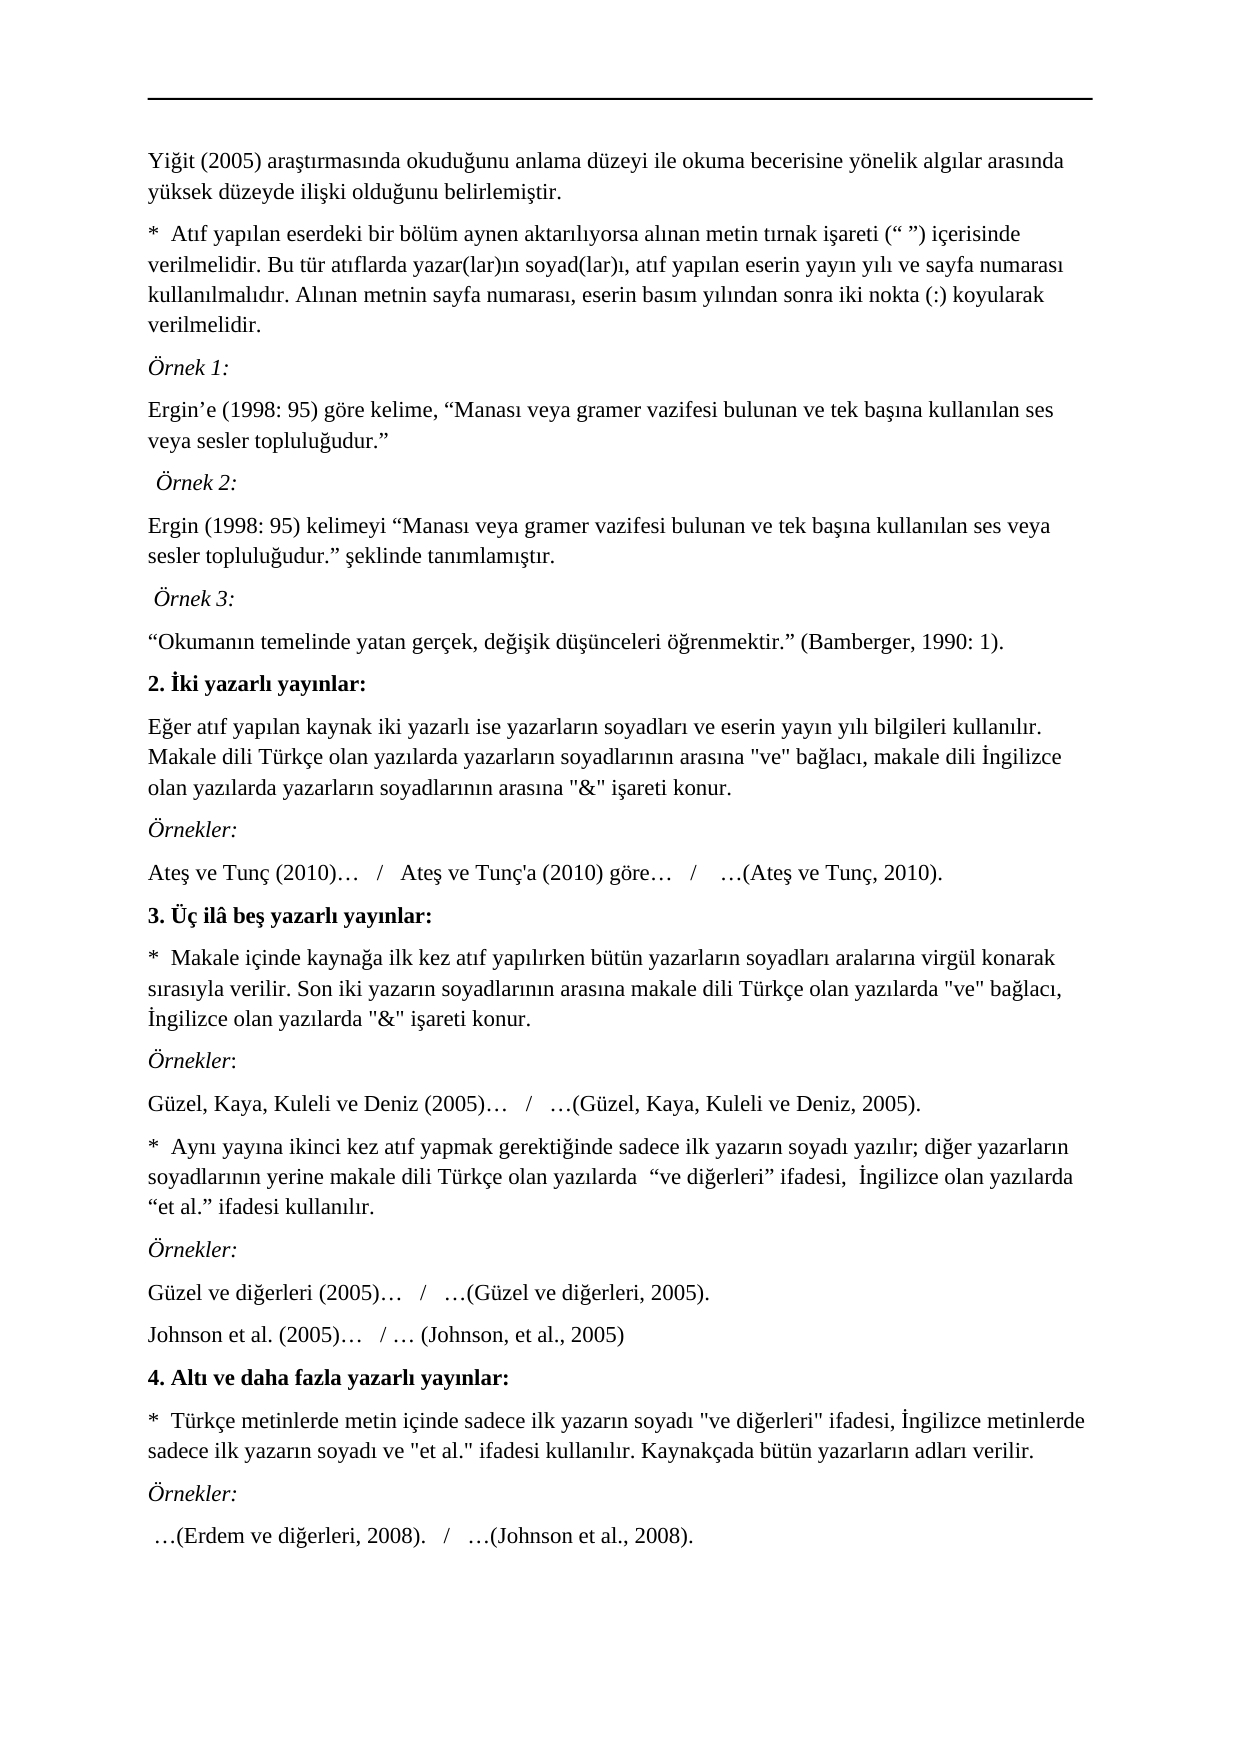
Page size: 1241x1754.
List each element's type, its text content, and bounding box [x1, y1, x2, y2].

text Ateş ve Tunç (2010)… / Ateş ve Tunç'a (2010) göre… / …(Ateş ve Tunç, 2010). [148, 859, 1093, 885]
text Örnek 2: [148, 469, 1093, 496]
text Johnson et al. (2005)… / … (Johnson, et al., 2005) [148, 1322, 1093, 1348]
text …(Erdem ve diğerleri, 2008). / …(Johnson et al., 2008). [148, 1523, 1093, 1549]
text * Aynı yayına ikinci kez atıf yapmak gerektiğinde sadece ilk yazarın soyadı yazılır; diğer yazarların soyadlarının yerine makale dili Türkçe olan yazılarda “ve diğerleri” ifadesi, İngilizce olan yazılarda “et al.” ifadesi kullanılır. [148, 1133, 1093, 1220]
text Güzel ve diğerleri (2005)… / …(Güzel ve diğerleri, 2005). [148, 1279, 1093, 1305]
text Eğer atıf yapılan kaynak iki yazarlı ise yazarların soyadları ve eserin yayın yılı bilgileri kullanılır. Makale dili Türkçe olan yazılarda yazarların soyadlarının arasına "ve" bağlacı, makale dili İngilizce olan yazılarda yazarların soyadlarının arasına "&" işareti konur. [148, 713, 1093, 800]
text * Türkçe metinlerde metin içinde sadece ilk yazarın soyadı "ve diğerleri" ifadesi, İngilizce metinlerde sadece ilk yazarın soyadı ve "et al." ifadesi kullanılır. Kaynakçada bütün yazarların adları verilir. [148, 1407, 1093, 1463]
text * Atıf yapılan eserdeki bir bölüm aynen aktarılıyorsa alınan metin tırnak işareti (“ ”) içerisinde verilmelidir. Bu tür atıflarda yazar(lar)ın soyad(lar)ı, atıf yapılan eserin yayın yılı ve sayfa numarası kullanılmalıdır. Alınan metnin sayfa numarası, eserin basım yılından sonra iki nokta (:) koyularak verilmelidir. [148, 221, 1093, 337]
text Örnekler: [148, 1480, 1093, 1506]
text Yiğit (2005) araştırmasında okuduğunu anlama düzeyi ile okuma becerisine yönelik algılar arasında yüksek düzeyde ilişki olduğunu belirlemiştir. [148, 148, 1093, 204]
text Örnekler: [148, 1236, 1093, 1262]
text Örnek 3: [148, 585, 1093, 611]
text * Makale içinde kaynağa ilk kez atıf yapılırken bütün yazarların soyadları aralarına virgül konarak sırasıyla verilir. Son iki yazarın soyadlarının arasına makale dili Türkçe olan yazılarda "ve" bağlacı, İngilizce olan yazılarda "&" işareti konur. [148, 944, 1093, 1031]
text “Okumanın temelinde yatan gerçek, değişik düşünceleri öğrenmektir.” (Bamberger, 1990: 1). [148, 628, 1093, 654]
text 3. Üç ilâ beş yazarlı yayınlar: [148, 902, 1093, 928]
text 2. İki yazarlı yayınlar: [148, 671, 1093, 697]
text 4. Altı ve daha fazla yazarlı yayınlar: [148, 1364, 1093, 1391]
text Örnek 1: [148, 354, 1093, 380]
text Güzel, Kaya, Kuleli ve Deniz (2005)… / …(Güzel, Kaya, Kuleli ve Deniz, 2005). [148, 1090, 1093, 1117]
text Ergin (1998: 95) kelimeyi “Manası veya gramer vazifesi bulunan ve tek başına kullanılan ses veya sesler topluluğudur.” şeklinde tanımlamıştır. [148, 512, 1093, 569]
text Ergin’e (1998: 95) göre kelime, “Manası veya gramer vazifesi bulunan ve tek başına kullanılan ses veya sesler topluluğudur.” [148, 397, 1093, 453]
text Örnekler: [148, 1048, 1093, 1074]
text Örnekler: [148, 816, 1093, 843]
